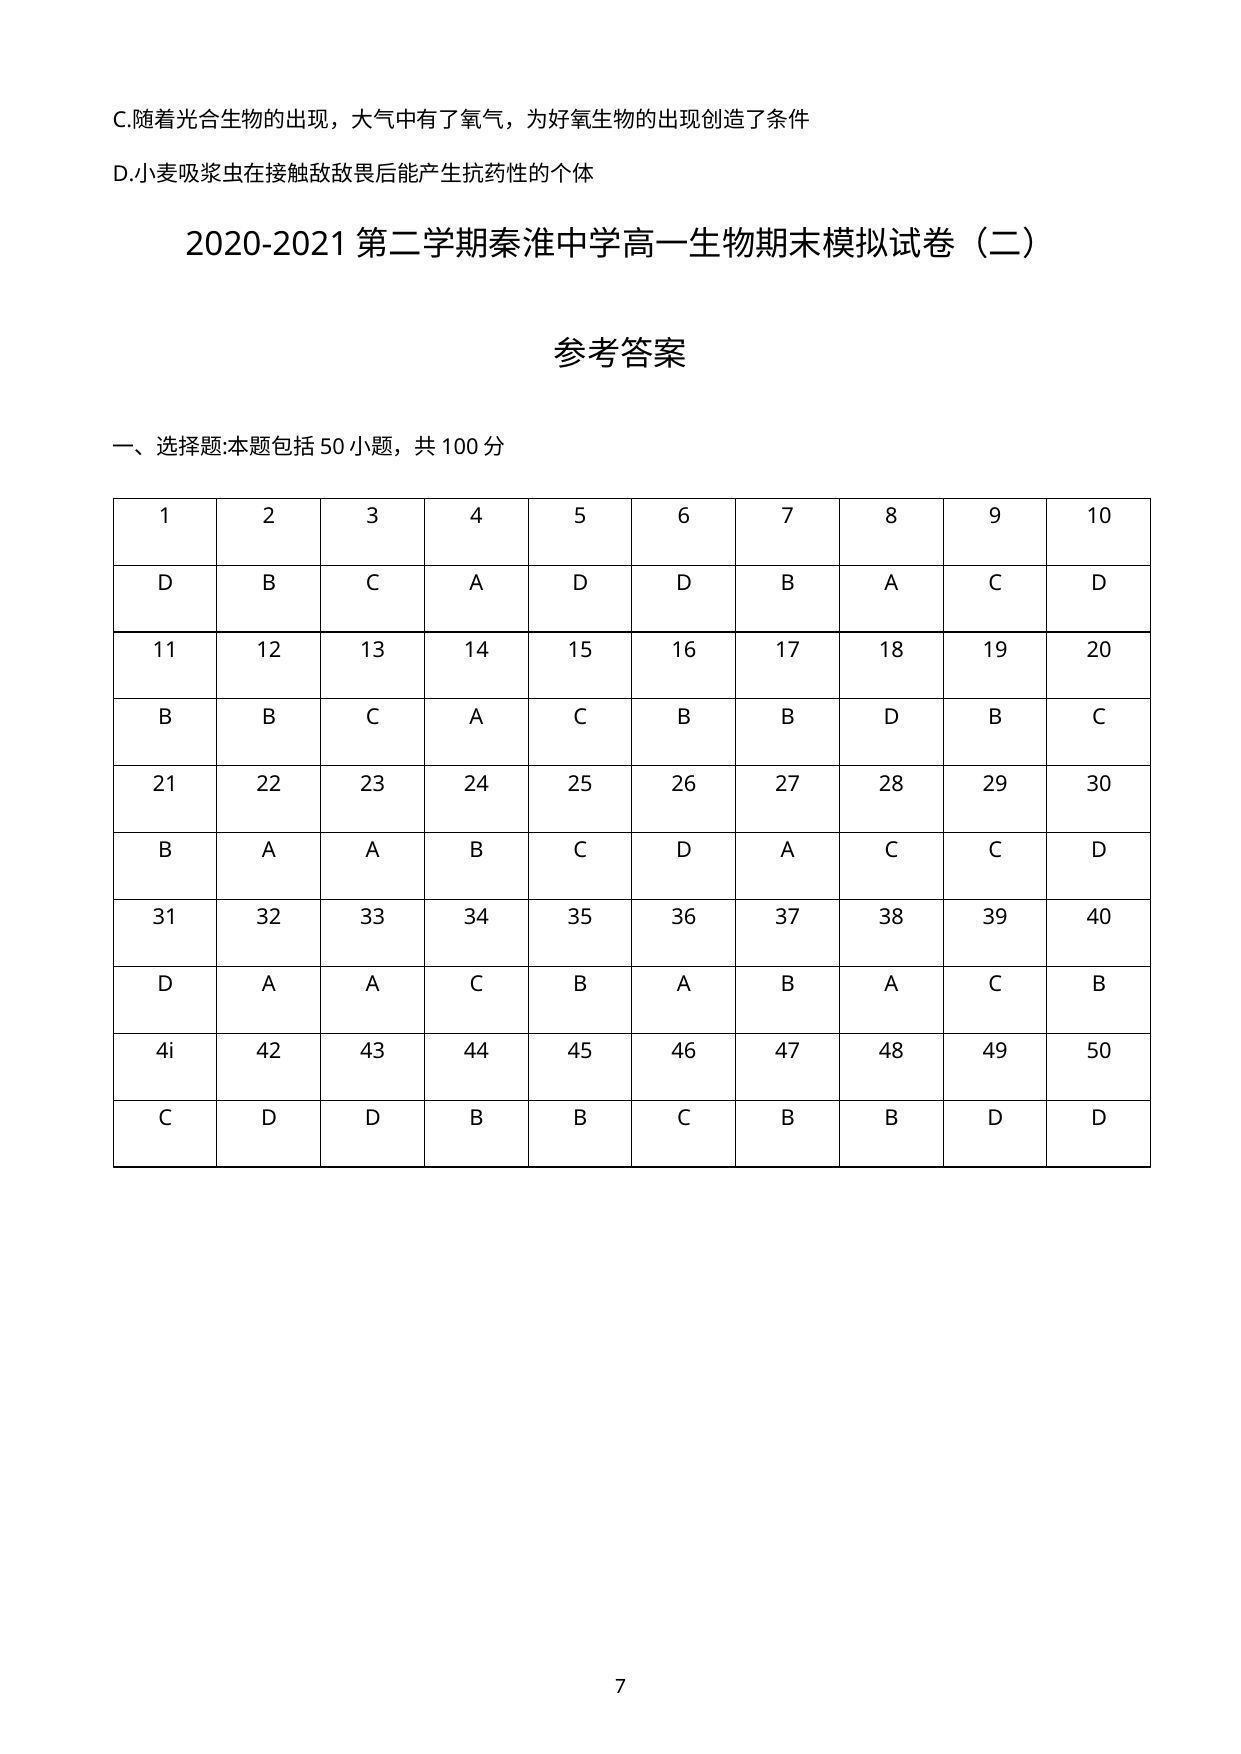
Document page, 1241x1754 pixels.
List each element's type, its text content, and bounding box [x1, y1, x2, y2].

table_cell 18 [840, 633, 943, 698]
table_cell D [114, 967, 216, 1033]
table_cell D [840, 699, 943, 765]
table_cell 34 [425, 900, 528, 966]
table_cell B [217, 566, 320, 631]
table_cell B [217, 699, 320, 765]
table_cell 45 [529, 1034, 631, 1099]
table_cell 19 [944, 633, 1046, 698]
table_cell 24 [425, 766, 528, 832]
table_header 4 [425, 499, 528, 564]
table_cell 50 [1047, 1034, 1150, 1099]
table_cell C [840, 833, 943, 899]
text C.随着光合生物的出现，大气中有了氧气，为好氧生物的出现创造了条件 [112, 102, 1128, 134]
table_cell 37 [736, 900, 839, 966]
table_cell B [840, 1101, 943, 1166]
table_cell B [529, 1101, 631, 1166]
table_cell 11 [114, 633, 216, 698]
table_cell C [529, 833, 631, 899]
table_cell 36 [632, 900, 735, 966]
table_cell 47 [736, 1034, 839, 1099]
table_header 5 [529, 499, 631, 564]
table_cell A [217, 967, 320, 1033]
table_cell 23 [321, 766, 424, 832]
table_cell D [217, 1101, 320, 1166]
table_cell 42 [217, 1034, 320, 1099]
table_cell C [321, 699, 424, 765]
text 一、选择题:本题包括50小题，共100分 [112, 428, 1128, 461]
table_cell B [1047, 967, 1150, 1033]
table_cell D [321, 1101, 424, 1166]
table_cell D [944, 1101, 1046, 1166]
table_cell D [1047, 566, 1150, 631]
table_cell A [217, 833, 320, 899]
table_cell 35 [529, 900, 631, 966]
table_cell 20 [1047, 633, 1150, 698]
table_cell C [632, 1101, 735, 1166]
table_cell B [529, 967, 631, 1033]
table_cell A [840, 967, 943, 1033]
table_header 7 [736, 499, 839, 564]
table_cell 26 [632, 766, 735, 832]
text D.小麦吸浆虫在接触敌敌畏后能产生抗药性的个体 [112, 155, 1128, 188]
table_cell A [425, 699, 528, 765]
table_cell D [1047, 833, 1150, 899]
table_header 3 [321, 499, 424, 564]
table_header 8 [840, 499, 943, 564]
table_cell 43 [321, 1034, 424, 1099]
table_cell B [736, 566, 839, 631]
table_cell 48 [840, 1034, 943, 1099]
table_cell 28 [840, 766, 943, 832]
table_cell B [736, 1101, 839, 1166]
table_cell C [944, 566, 1046, 631]
table_cell 13 [321, 633, 424, 698]
table_cell D [529, 566, 631, 631]
table_cell B [736, 967, 839, 1033]
table_cell B [425, 1101, 528, 1166]
table_cell A [425, 566, 528, 631]
table_cell B [114, 699, 216, 765]
table_cell C [425, 967, 528, 1033]
table_cell 17 [736, 633, 839, 698]
table_cell 49 [944, 1034, 1046, 1099]
text 2020-2021第二学期秦淮中学高一生物期末模拟试卷（二） [112, 208, 1128, 273]
table_cell C [944, 833, 1046, 899]
table_cell 31 [114, 900, 216, 966]
table_cell 25 [529, 766, 631, 832]
table_cell C [1047, 699, 1150, 765]
table_cell B [944, 699, 1046, 765]
table_header 10 [1047, 499, 1150, 564]
table_cell B [114, 833, 216, 899]
table_cell 14 [425, 633, 528, 698]
table_header 6 [632, 499, 735, 564]
table_cell 44 [425, 1034, 528, 1099]
table_cell 29 [944, 766, 1046, 832]
table_cell A [321, 833, 424, 899]
table_cell 40 [1047, 900, 1150, 966]
table_cell 30 [1047, 766, 1150, 832]
table_cell C [114, 1101, 216, 1166]
text 参考答案 [112, 318, 1128, 383]
table_cell C [529, 699, 631, 765]
table_cell 12 [217, 633, 320, 698]
table_cell 39 [944, 900, 1046, 966]
table_cell A [736, 833, 839, 899]
table_cell D [632, 833, 735, 899]
table_cell 21 [114, 766, 216, 832]
table_cell B [632, 699, 735, 765]
table_cell A [321, 967, 424, 1033]
table_cell C [944, 967, 1046, 1033]
table_cell D [114, 566, 216, 631]
table_header 2 [217, 499, 320, 564]
table_cell 22 [217, 766, 320, 832]
table_cell 33 [321, 900, 424, 966]
table_cell A [840, 566, 943, 631]
table_cell 46 [632, 1034, 735, 1099]
table_cell C [321, 566, 424, 631]
table_cell 16 [632, 633, 735, 698]
table_cell B [736, 699, 839, 765]
table_cell D [632, 566, 735, 631]
table_header 1 [114, 499, 216, 564]
table_cell 4i [114, 1034, 216, 1099]
table_cell B [425, 833, 528, 899]
table_header 9 [944, 499, 1046, 564]
table_cell 32 [217, 900, 320, 966]
table_cell A [632, 967, 735, 1033]
table_cell 38 [840, 900, 943, 966]
table_cell D [1047, 1101, 1150, 1166]
table_cell 27 [736, 766, 839, 832]
table_cell 15 [529, 633, 631, 698]
